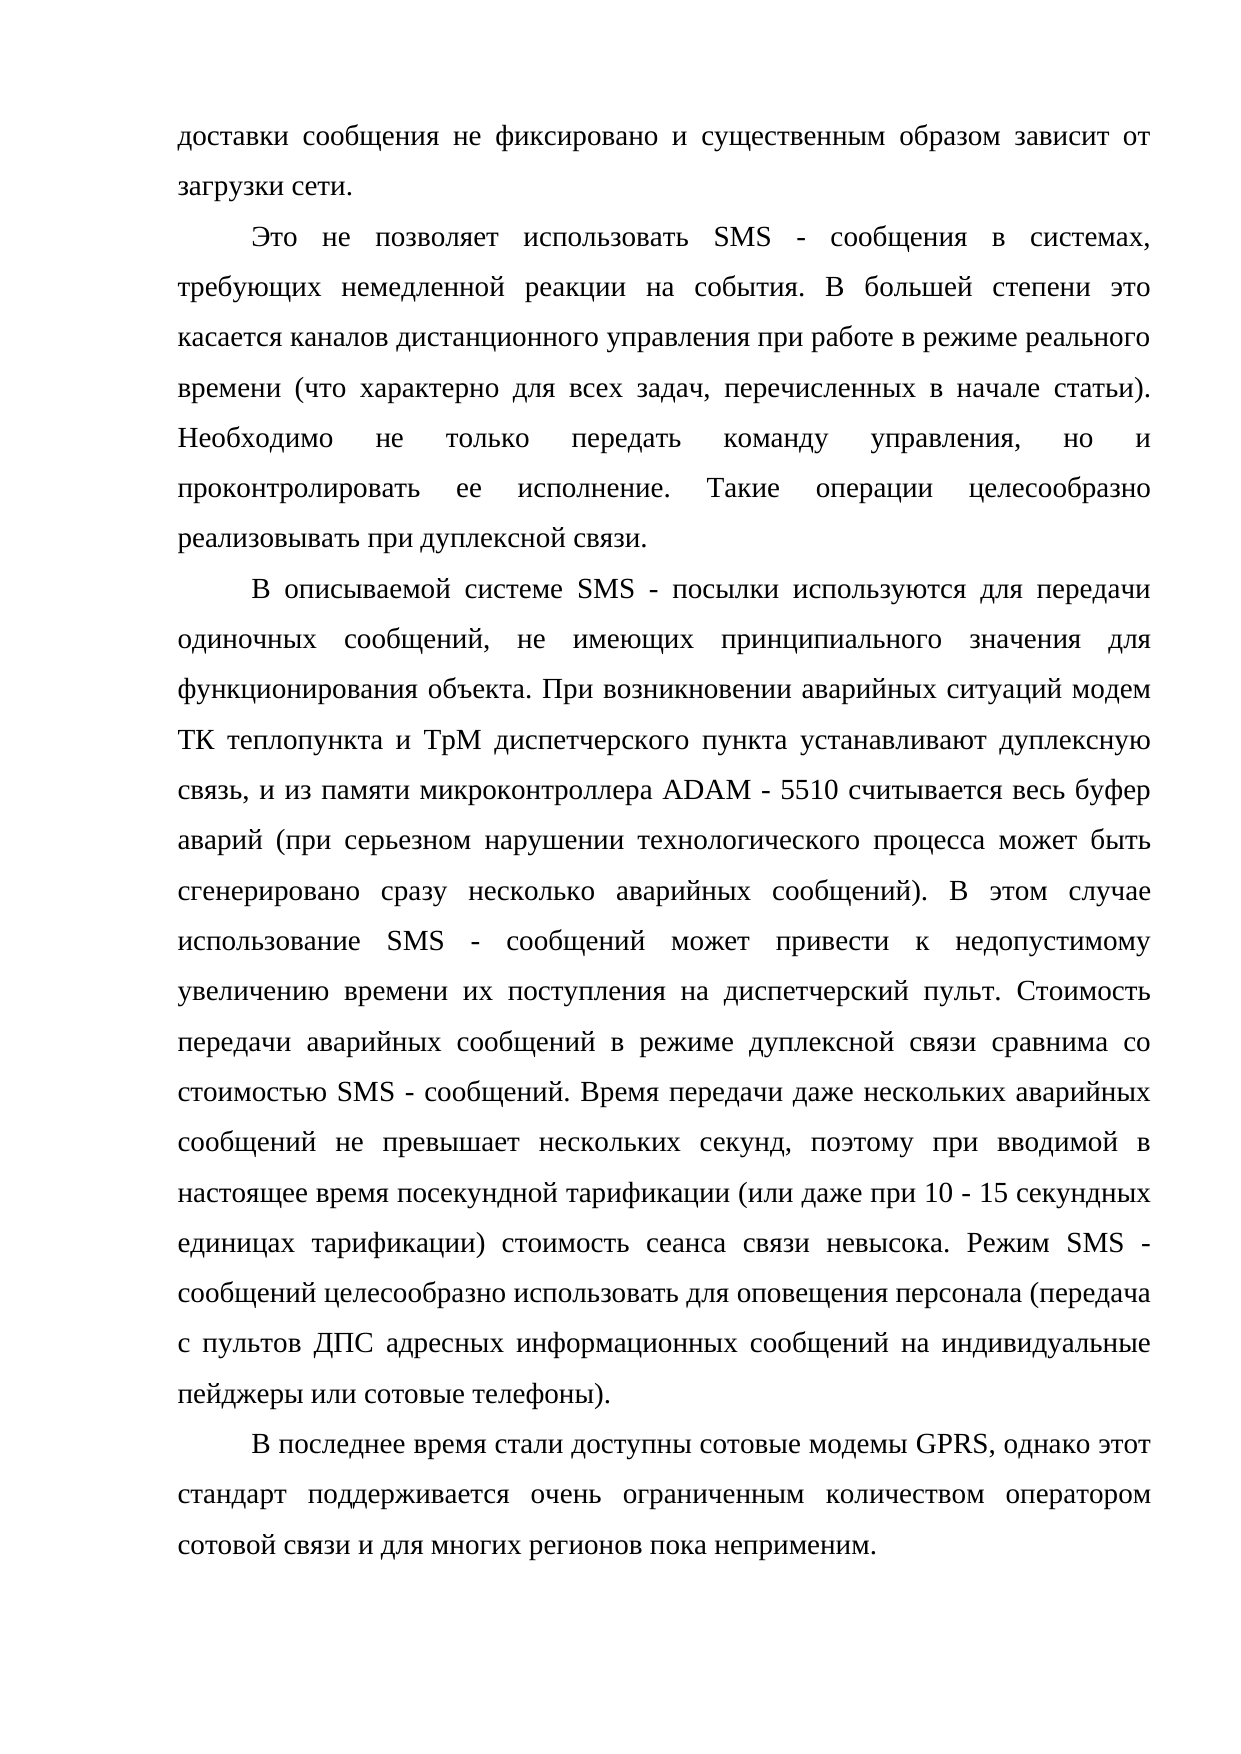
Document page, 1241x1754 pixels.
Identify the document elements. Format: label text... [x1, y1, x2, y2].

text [177, 118, 1152, 202]
text Это не позволяет использовать SMS - сообщения в системах, требующих немедленной реакции на события. В большей степени это касается каналов дистанционного управления при работе в режиме реального времени (что характерно для всех задач, перечисленных в начале статьи). Необходимо не только передать команду управления, но и проконтролировать ее исполнение. Такие операции целесообразно реализовывать при дуплексной связи. [177, 219, 1152, 554]
text В последнее время стали доступны сотовые модемы GPRS, однако этот стандарт поддерживается очень ограниченным количеством оператором сотовой связи и для многих регионов пока неприменим. [177, 1426, 1152, 1560]
text В описываемой системе SMS - посылки используются для передачи одиночных сообщений, не имеющих принципиального значения для функционирования объекта. При возникновении аварийных ситуаций модем ТК теплопункта и ТрМ диспетчерского пункта устанавливают дуплексную связь, и из памяти микроконтроллера ADAM - 5510 считывается весь буфер аварий (при серьезном нарушении технологического процесса может быть сгенерировано сразу несколько аварийных сообщений). В этом случае использование SMS - сообщений может привести к недопустимому увеличению времени их поступления на диспетчерский пульт. Стоимость передачи аварийных сообщений в режиме дуплексной связи сравнима со стоимостью SMS - сообщений. Время передачи даже нескольких аварийных сообщений не превышает нескольких секунд, поэтому при вводимой в настоящее время посекундной тарификации (или даже при 10 - 15 секундных единицах тарификации) стоимость сеанса связи невысока. Режим SMS - сообщений целесообразно использовать для оповещения персонала (передача с пультов ДПС адресных информационных сообщений на индивидуальные пейджеры или сотовые телефоны). [177, 571, 1152, 1409]
